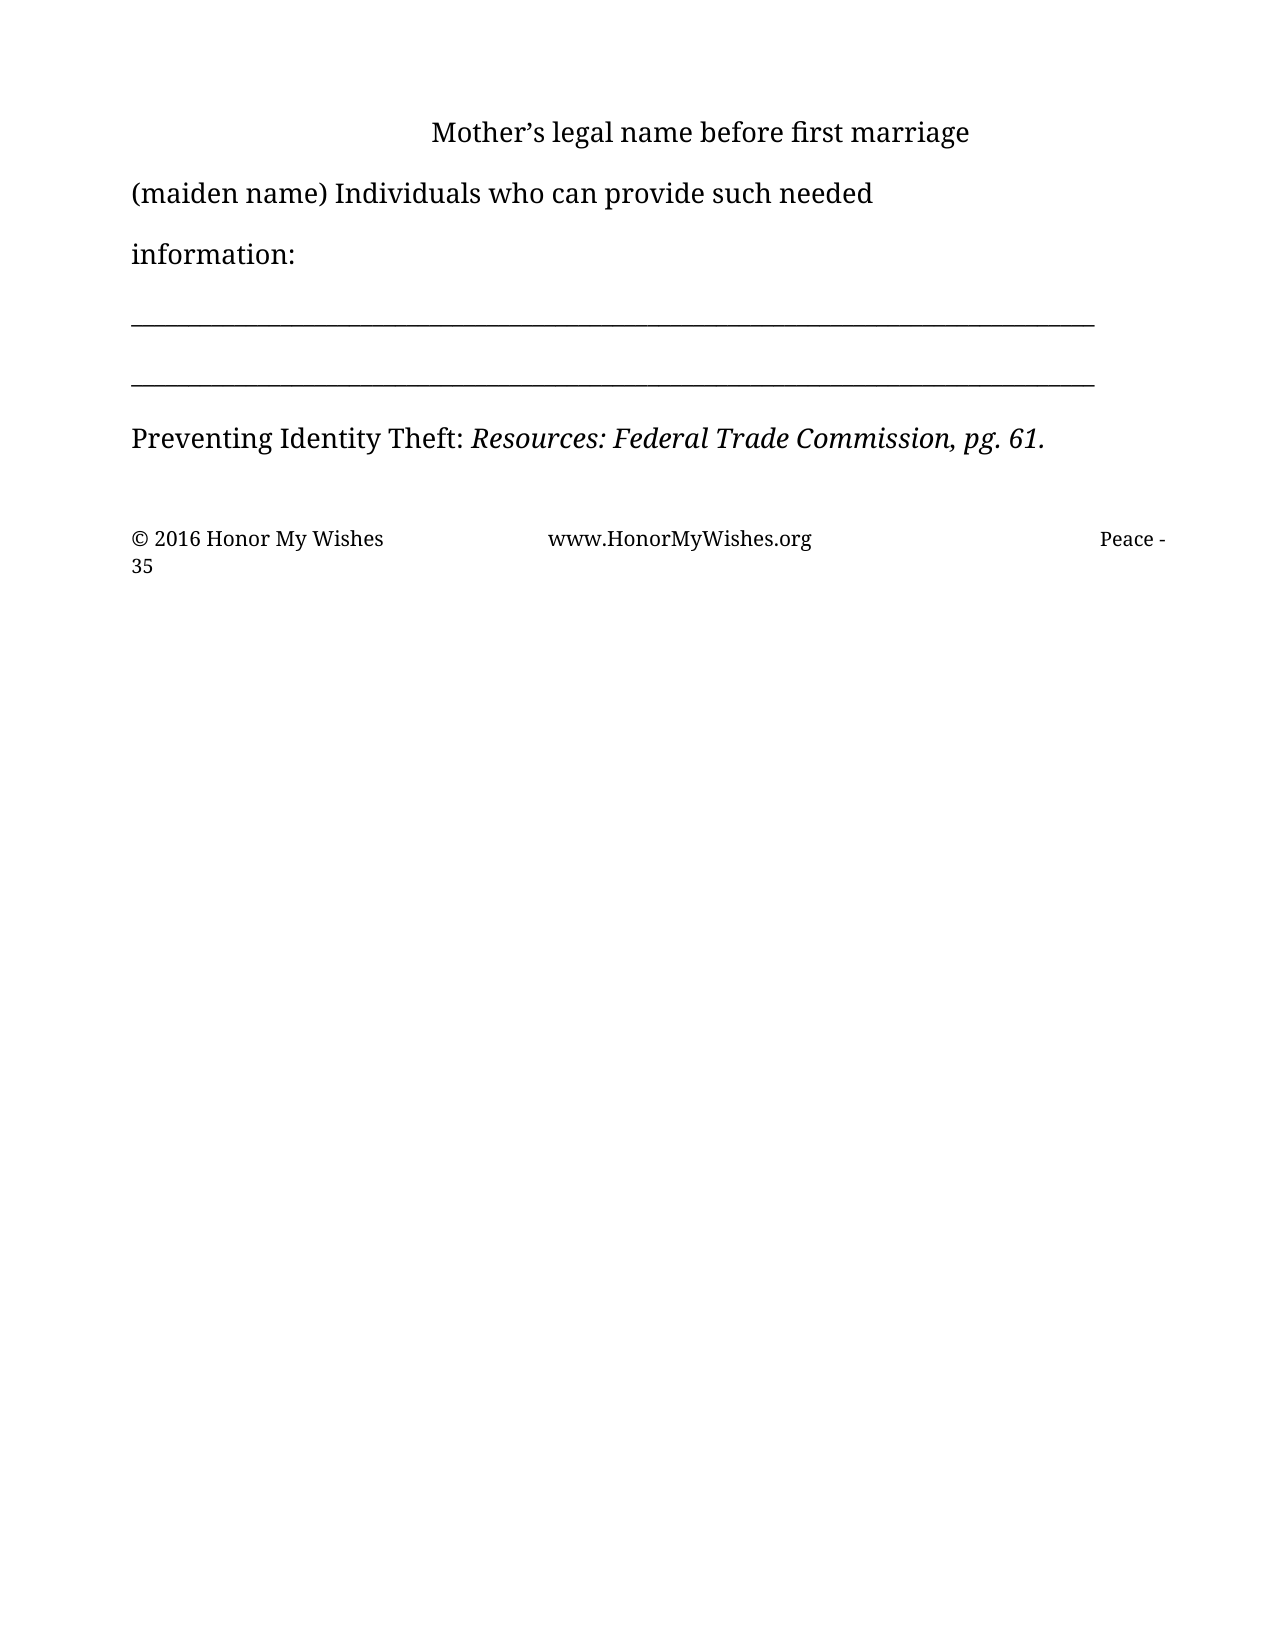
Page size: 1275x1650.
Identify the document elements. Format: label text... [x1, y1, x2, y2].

text © 2016 Honor My Wishes www.HonorMyWishes.org Peace - 35 [131, 524, 1181, 579]
text Preventing Identity Theft: Resources: Federal Trade Commission, pg. 61. [131, 420, 1181, 457]
text ____________________________________________________________________________________ [131, 297, 1181, 331]
text ____________________________________________________________________________________ [131, 357, 1181, 391]
text Mother’s legal name before first marriage (maiden name) Individuals who can provide such needed information: [131, 113, 1006, 272]
